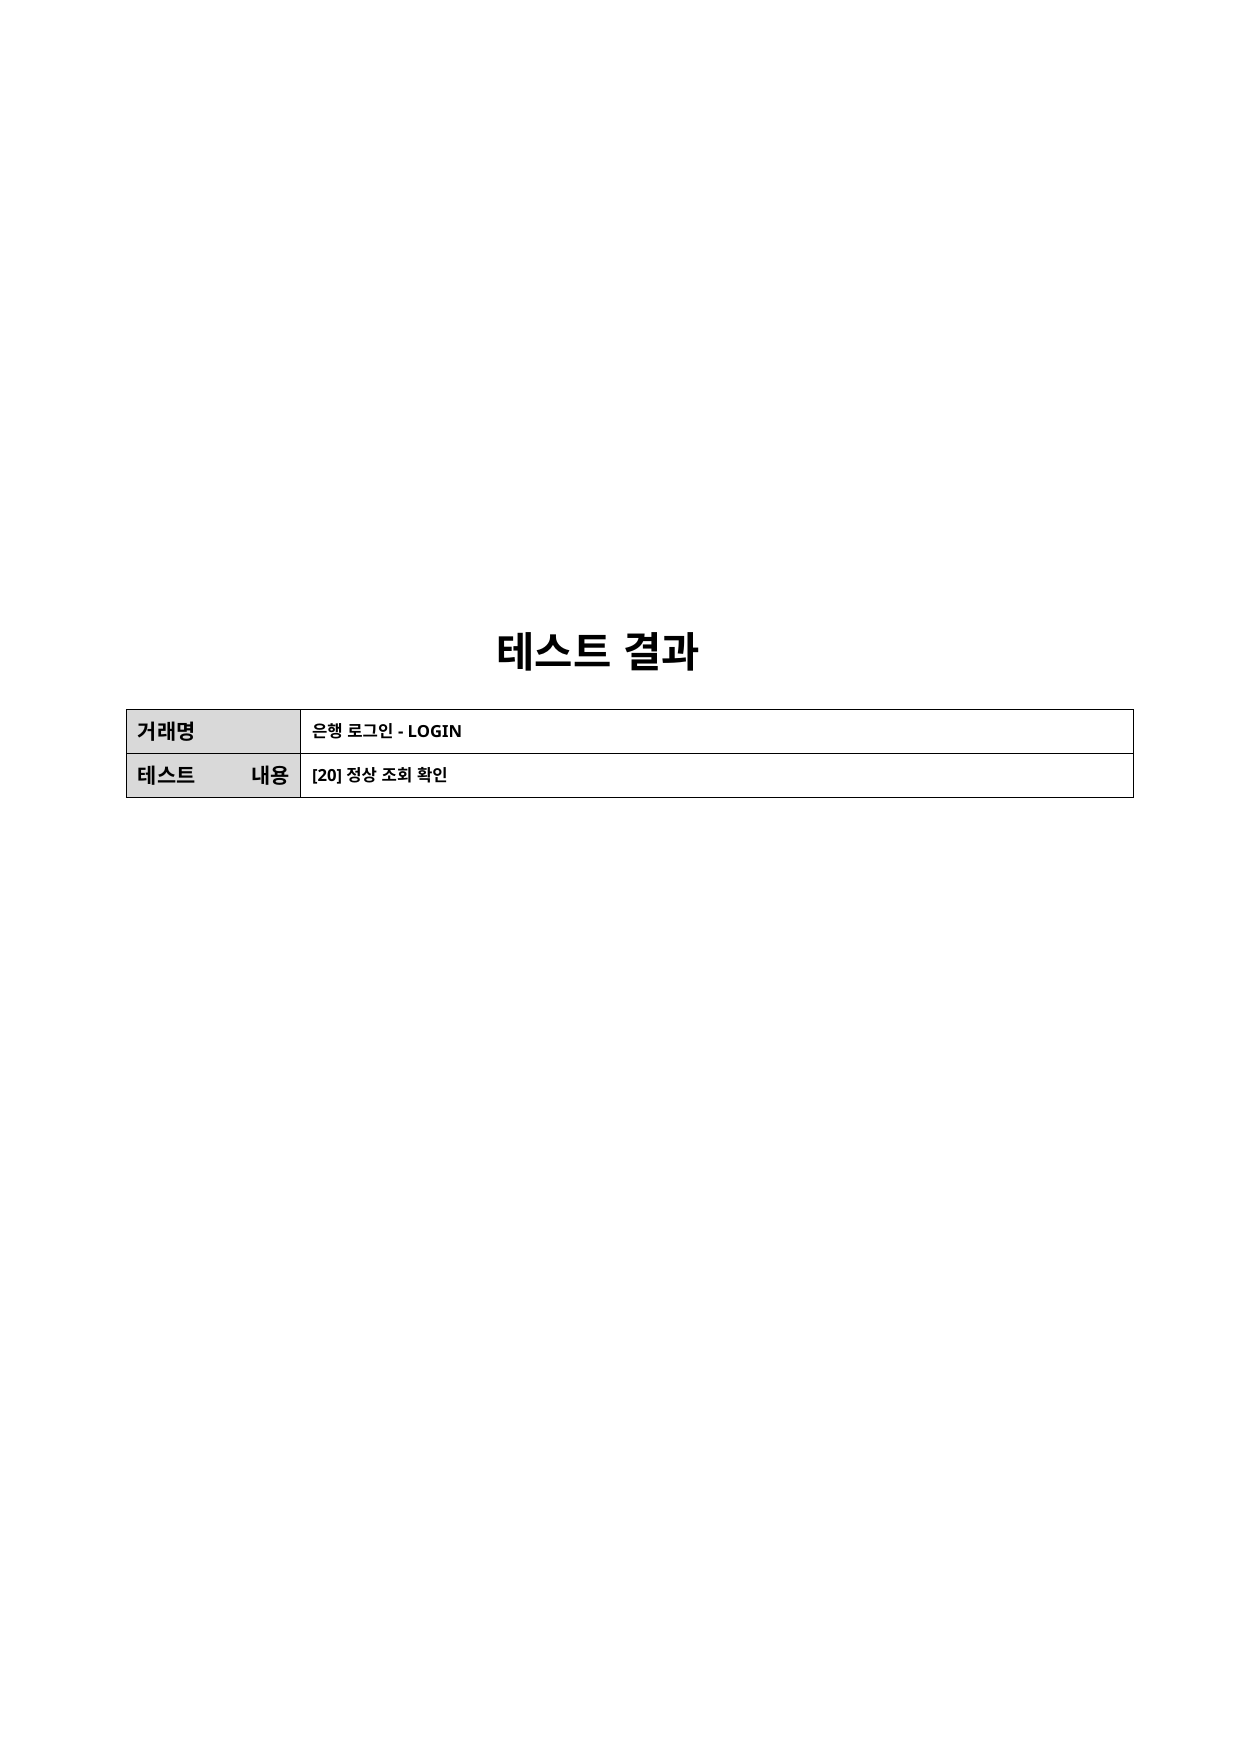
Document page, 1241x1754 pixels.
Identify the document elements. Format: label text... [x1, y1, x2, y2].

table_cell [20] 정상 조회 확인 [301, 754, 1133, 797]
table_cell 테스트 내용 [127, 754, 300, 797]
table_header 은행 로그인 - LOGIN [301, 710, 1133, 753]
text 테스트 결과 [68, 619, 1128, 679]
table_header 거래명 [127, 710, 300, 753]
